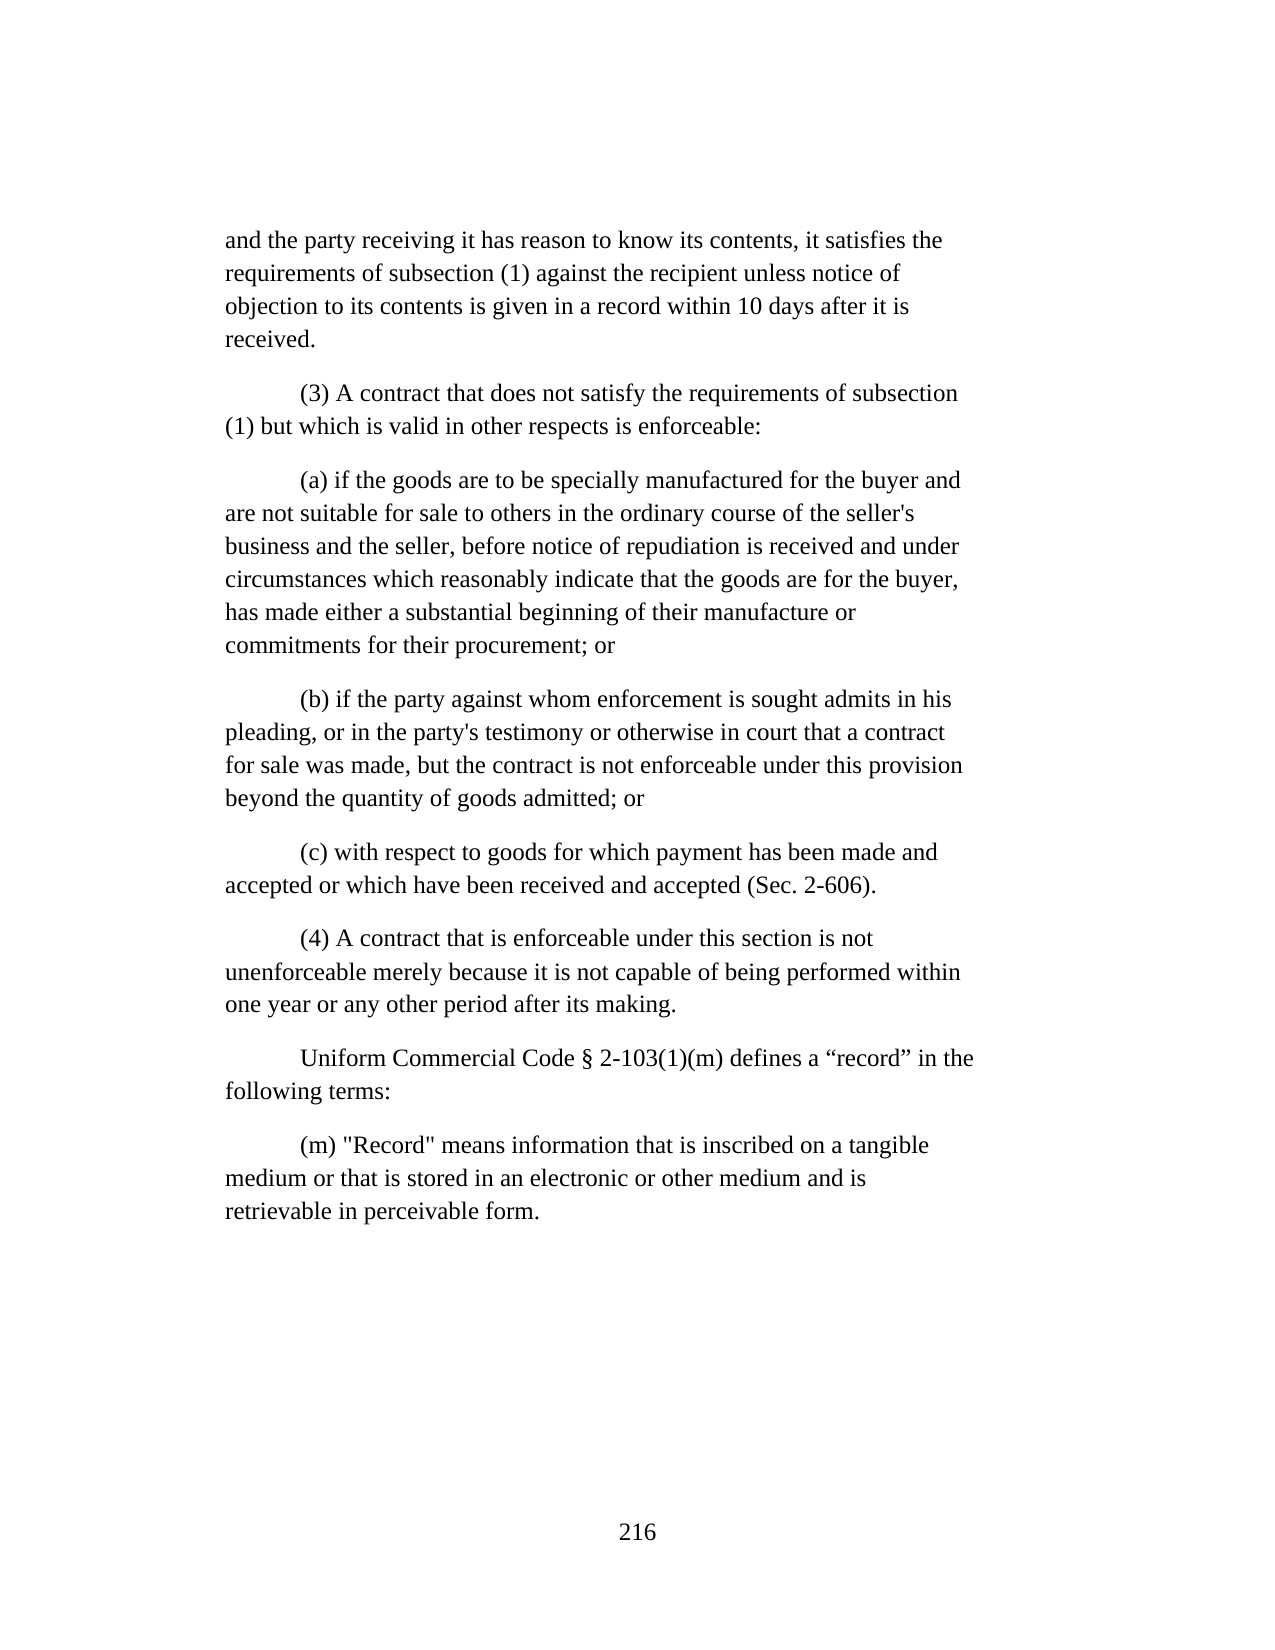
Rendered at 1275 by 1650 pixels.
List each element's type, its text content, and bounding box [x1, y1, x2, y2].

text (c) with respect to goods for which payment has been made and accepted or which have been received and accepted (Sec. 2-606). [225, 837, 975, 898]
text (3) A contract that does not satisfy the requirements of subsection (1) but which is valid in other respects is enforceable: [225, 378, 975, 440]
text Uniform Commercial Code § 2-103(1)(m) defines a “record” in the following terms: [225, 1043, 975, 1105]
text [225, 225, 975, 353]
text (a) if the goods are to be specially manufactured for the buyer and are not suitable for sale to others in the ordinary course of the seller's business and the seller, before notice of repudiation is received and under circumstances which reasonably indicate that the goods are for the buyer, has made either a substantial beginning of their manufacture or commitments for their procurement; or [225, 465, 975, 659]
text (4) A contract that is enforceable under this section is not unenforceable merely because it is not capable of being performed within one year or any other period after its making. [225, 923, 975, 1018]
text (b) if the party against whom enforcement is sought admits in his pleading, or in the party's testimony or otherwise in court that a contract for sale was made, but the contract is not enforceable under this provision beyond the quantity of goods admitted; or [225, 684, 975, 812]
text (m) "Record" means information that is inscribed on a tangible medium or that is stored in an electronic or other medium and is retrievable in perceivable form. [225, 1130, 975, 1225]
